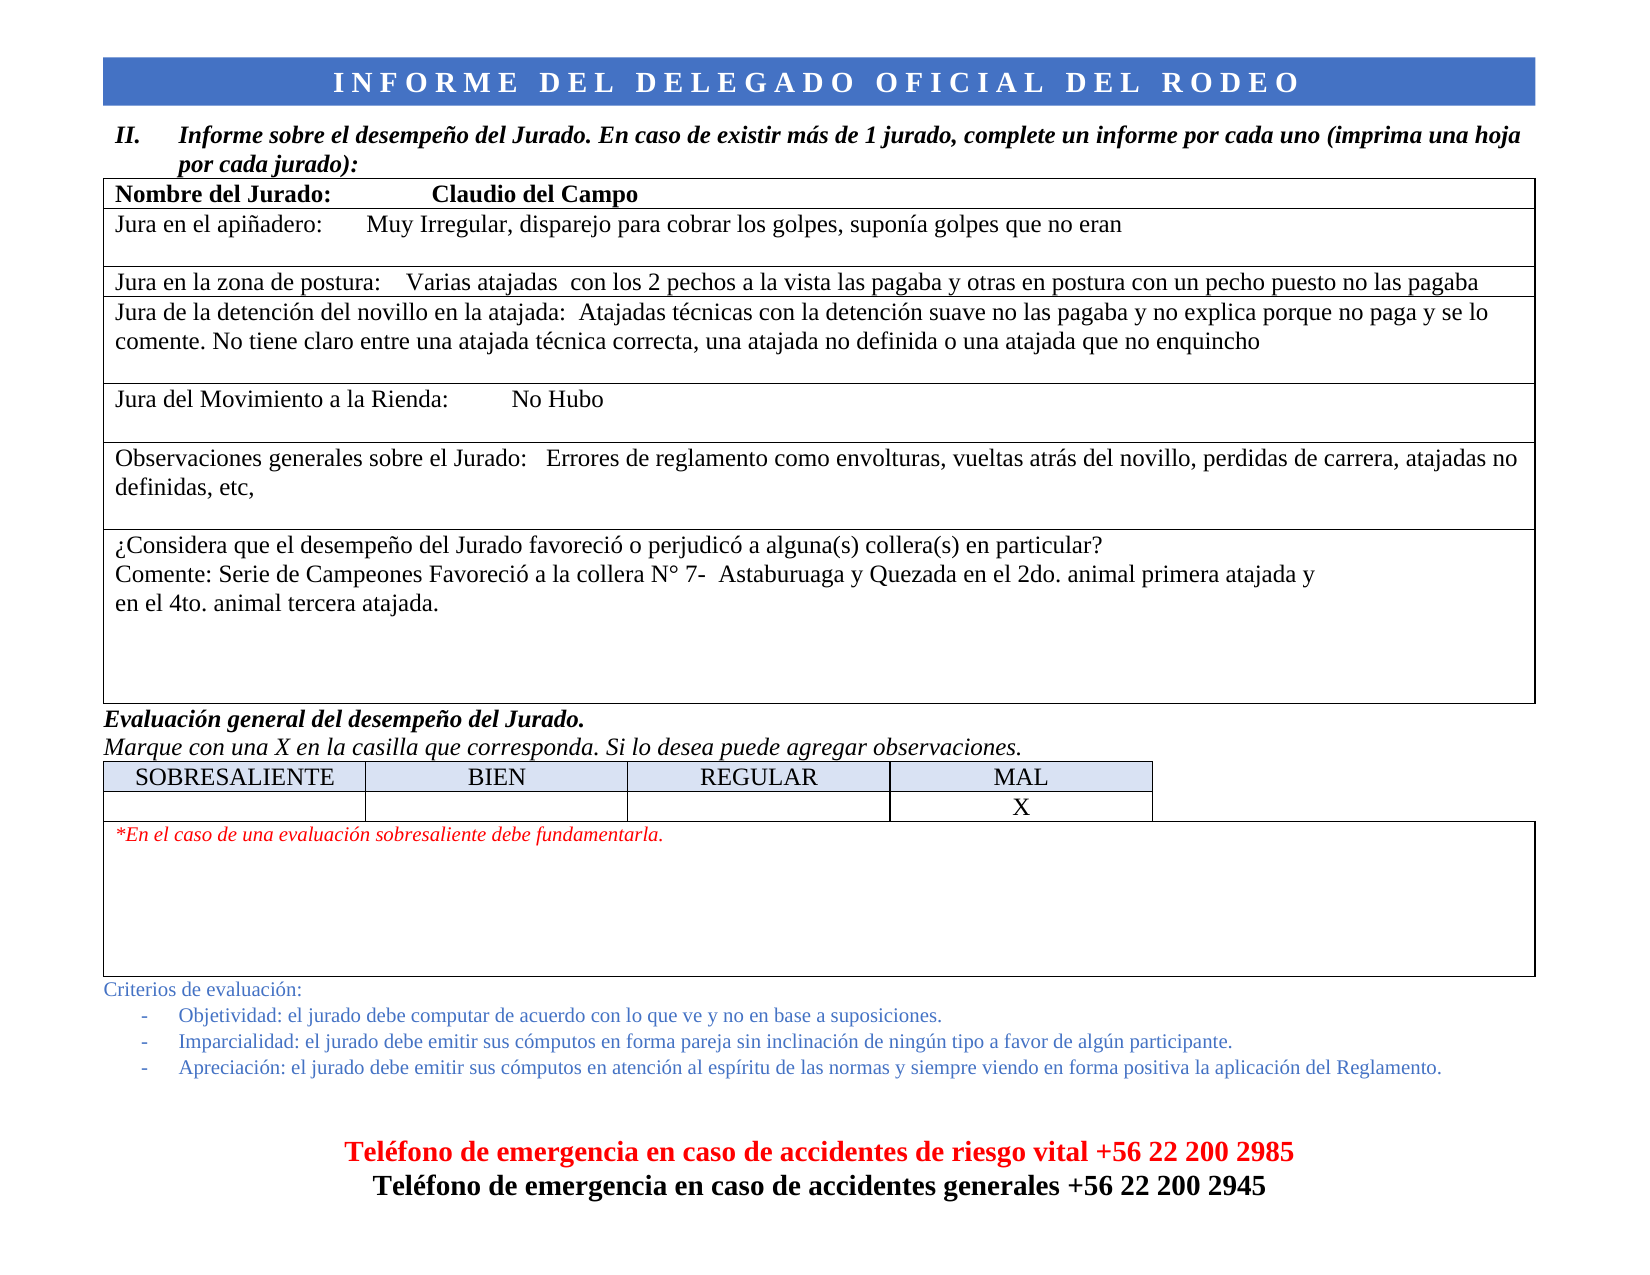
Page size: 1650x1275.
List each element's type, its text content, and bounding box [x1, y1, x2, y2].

text Criterios de evaluación: [103, 977, 1536, 1001]
table_header SOBRESALIENTE [104, 762, 365, 791]
table_cell Jura del Movimiento a la Rienda: No Hubo [104, 384, 1534, 442]
text Marque con una X en la casilla que corresponda. Si lo desea puede agregar observaciones. [103, 732, 1536, 761]
table_header REGULAR [628, 762, 889, 791]
table_cell Jura en el apiñadero: Muy Irregular, disparejo para cobrar los golpes, suponía golpes que no eran [104, 209, 1534, 266]
table_cell [366, 792, 627, 821]
table_cell [628, 792, 889, 821]
table_cell [104, 792, 365, 821]
table_header MAL [891, 762, 1152, 791]
table_cell Observaciones generales sobre el Jurado: Errores de reglamento como envolturas, vueltas atrás del novillo, perdidas de carrera, atajadas no definidas, etc, [104, 443, 1534, 529]
table_cell ¿Considera que el desempeño del Jurado favoreció o perjudicó a alguna(s) collera(s) en particular? Comente: Serie de Campeones Favoreció a la collera N° 7- Astaburuaga y Quezada en el 2do. animal primera atajada y en el 4to. animal tercera atajada. [104, 530, 1534, 703]
text Evaluación general del desempeño del Jurado. [103, 704, 1536, 732]
table_cell *En el caso de una evaluación sobresaliente debe fundamentarla. [104, 822, 1534, 976]
list Apreciación: el jurado debe emitir sus cómputos en atención al espíritu de las normas y siempre viendo en forma positiva la aplicación del Reglamento. [141, 1055, 1536, 1079]
table_cell Jura en la zona de postura: Varias atajadas con los 2 pechos a la vista las pagaba y otras en postura con un pecho puesto no las pagaba [104, 267, 1534, 296]
table_header Nombre del Jurado: Claudio del Campo [104, 179, 1534, 208]
table_header BIEN [366, 762, 627, 791]
list Informe sobre el desempeño del Jurado. En caso de existir más de 1 jurado, complete un informe por cada uno (imprima una hoja por cada jurado): [141, 120, 1536, 178]
table_cell X [891, 792, 1152, 821]
table_cell Jura de la detención del novillo en la atajada: Atajadas técnicas con la detención suave no las pagaba y no explica porque no paga y se lo comente. No tiene claro entre una atajada técnica correcta, una atajada no definida o una atajada que no enquincho [104, 297, 1534, 383]
list Imparcialidad: el jurado debe emitir sus cómputos en forma pareja sin inclinación de ningún tipo a favor de algún participante. [141, 1029, 1536, 1053]
list Objetividad: el jurado debe computar de acuerdo con lo que ve y no en base a suposiciones. [141, 1003, 1536, 1027]
